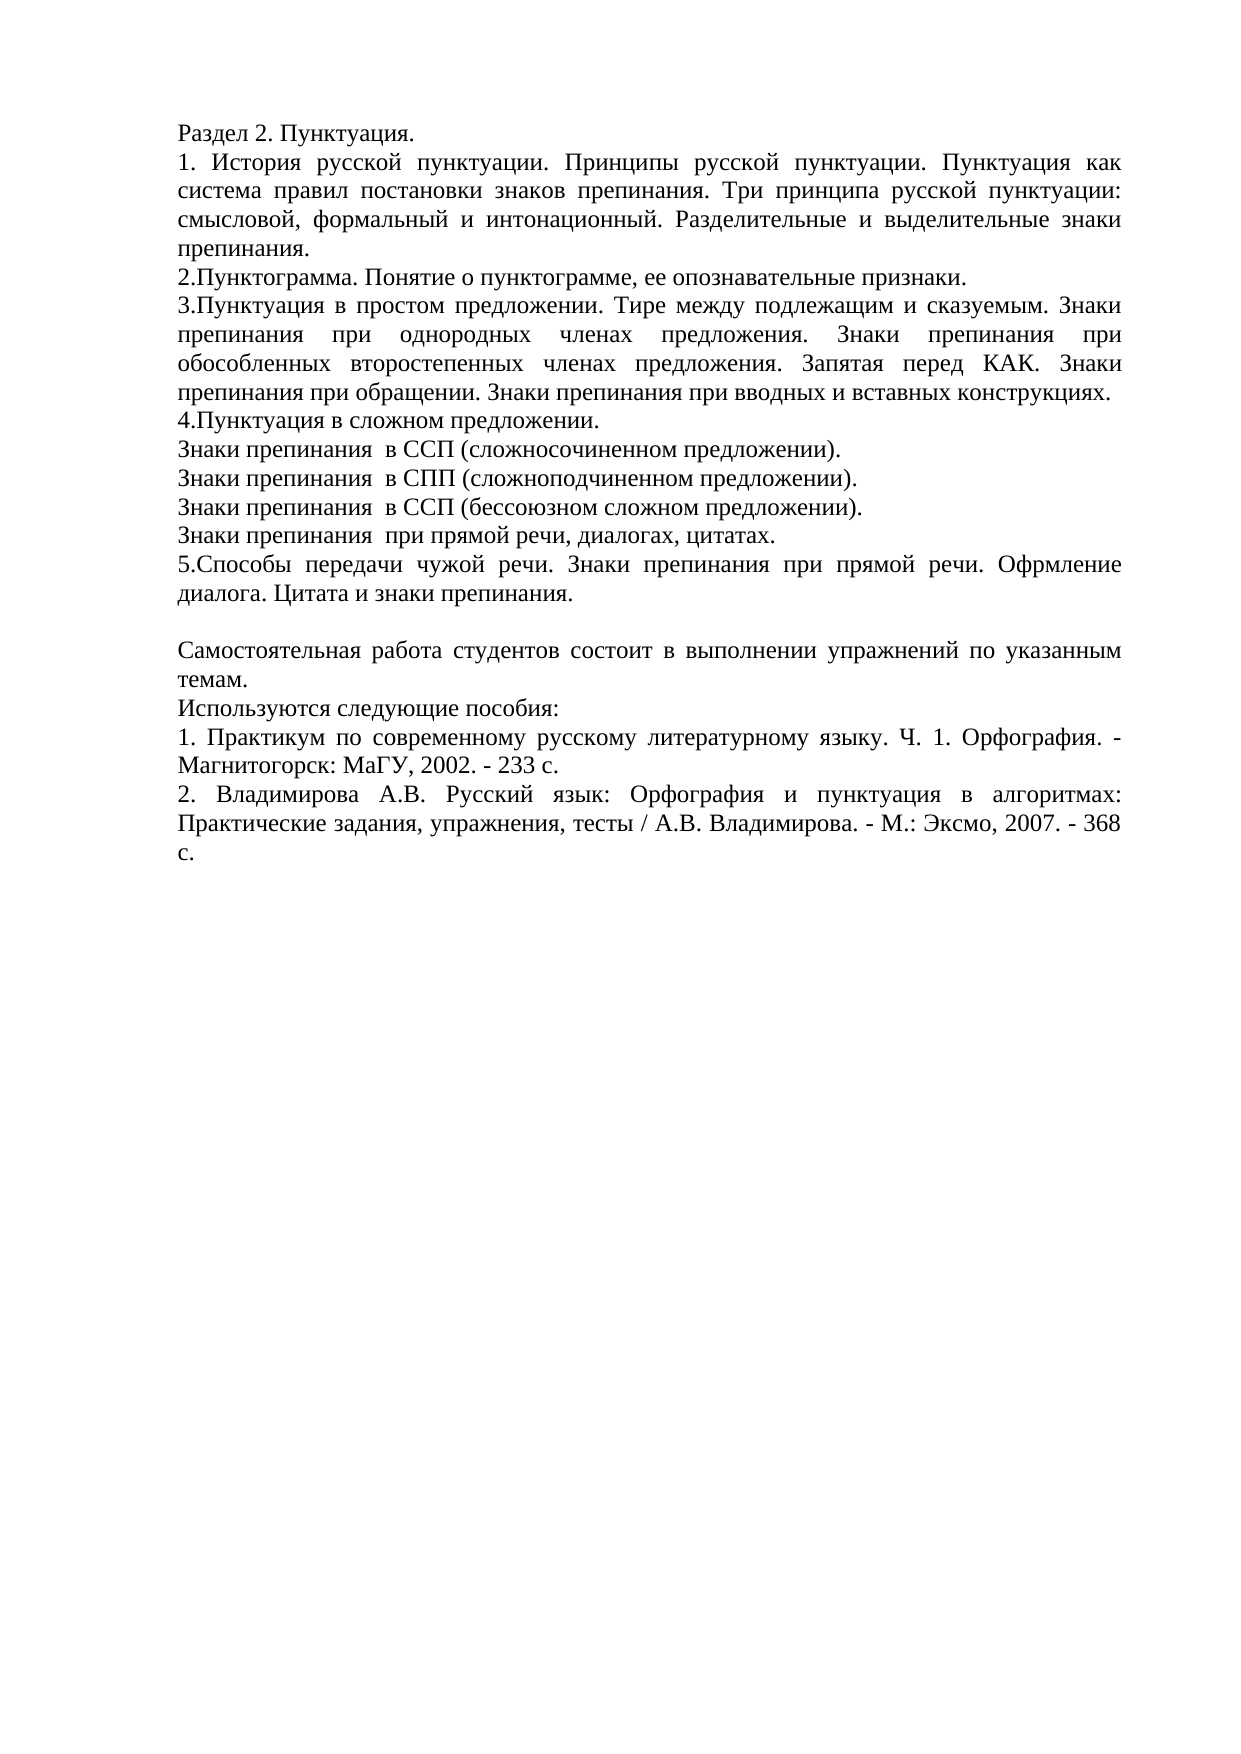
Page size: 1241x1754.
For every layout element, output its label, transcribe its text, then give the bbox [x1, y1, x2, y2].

text 1. История русской пунктуации. Принципы русской пунктуации. Пунктуация как система правил постановки знаков препинания. Три принципа русской пунктуации: смысловой, формальный и интонационный. Разделительные и выделительные знаки препинания. [177, 147, 1122, 262]
text Используются следующие пособия: [177, 693, 1122, 722]
text 4.Пунктуация в сложном предложении. [177, 406, 1122, 434]
text Знаки препинания в ССП (бессоюзном сложном предложении). [177, 492, 1122, 521]
text Знаки препинания в ССП (сложносочиненном предложении). [177, 434, 1122, 463]
text Знаки препинания в СПП (сложноподчиненном предложении). [177, 463, 1122, 492]
text Самостоятельная работа студентов состоит в выполнении упражнений по указанным темам. [177, 636, 1122, 693]
text 2.Пунктограмма. Понятие о пунктограмме, ее опознавательные признаки. [177, 262, 1122, 291]
text Знаки препинания при прямой речи, диалогах, цитатах. [177, 521, 1122, 549]
text 2. Владимирова А.В. Русский язык: Орфография и пунктуация в алгоритмах: Практические задания, упражнения, тесты / А.В. Владимирова. - М.: Эксмо, 2007. - 368 с. [177, 779, 1122, 866]
text 3.Пунктуация в простом предложении. Тире между подлежащим и сказуемым. Знаки препинания при однородных членах предложения. Знаки препинания при обособленных второстепенных членах предложения. Запятая перед КАК. Знаки препинания при обращении. Знаки препинания при вводных и вставных конструкциях. [177, 291, 1122, 406]
text 5.Способы передачи чужой речи. Знаки препинания при прямой речи. Офрмление диалога. Цитата и знаки препинания. [177, 549, 1122, 607]
text Раздел 2. Пунктуация. [177, 118, 1122, 147]
text 1. Практикум по современному русскому литературному языку. Ч. 1. Орфография. - Магнитогорск: МаГУ, 2002. - 233 с. [177, 722, 1122, 779]
